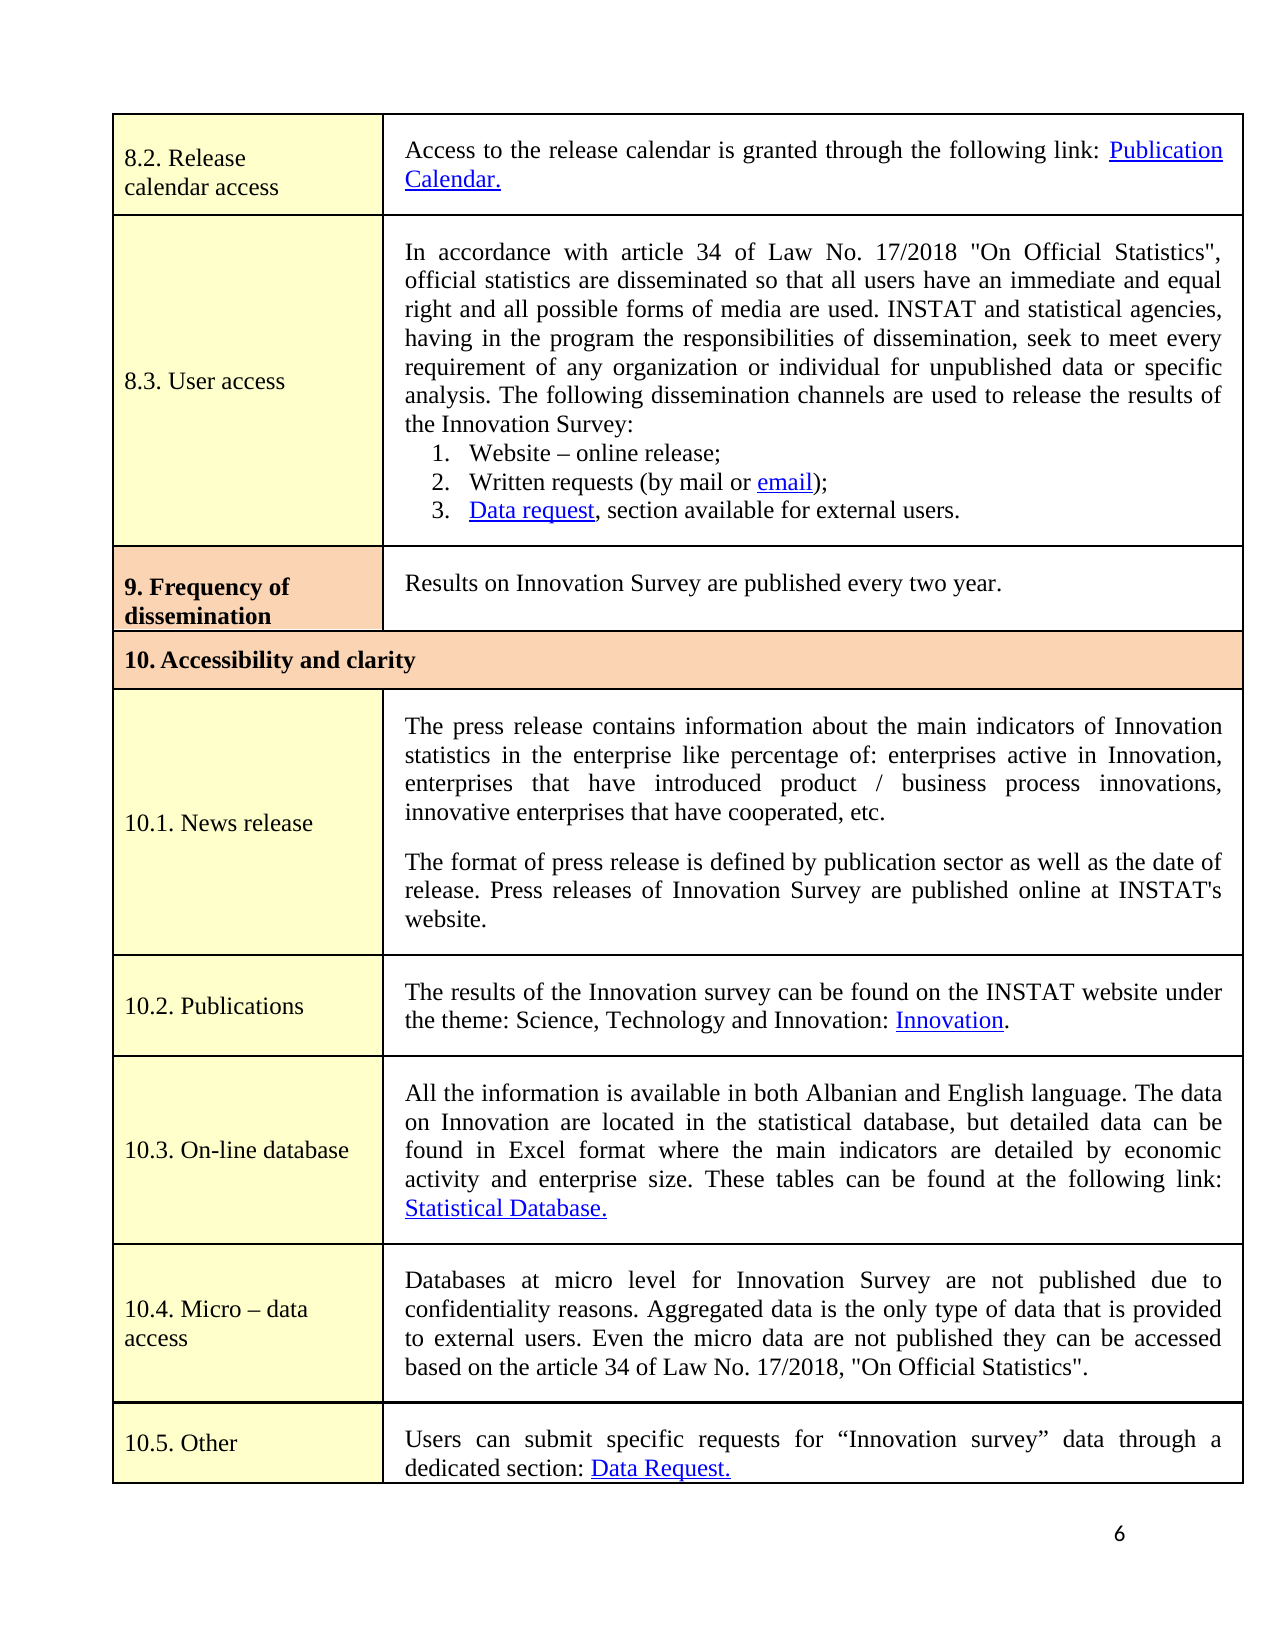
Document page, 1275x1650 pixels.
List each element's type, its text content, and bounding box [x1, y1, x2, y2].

table_cell 10.5. Other [114, 1404, 382, 1482]
table_cell 8.3. User access [114, 216, 382, 545]
table_cell 10. Accessibility and clarity [114, 632, 1242, 688]
table_cell 10.3. On-line database [114, 1057, 382, 1243]
table_cell All the information is available in both Albanian and English language. The data on Innovation are located in the statistical database, but detailed data can be found in Excel format where the main indicators are detailed by economic activity and enterprise size. These tables can be found at the following link: Statistical Database. [384, 1057, 1242, 1243]
table_cell Access to the release calendar is granted through the following link: Publication Calendar. [384, 115, 1242, 214]
table_cell The results of the Innovation survey can be found on the INSTAT website under the theme: Science, Technology and Innovation: Innovation. [384, 956, 1242, 1055]
table_cell 10.4. Micro – data access [114, 1245, 382, 1401]
table_cell Databases at micro level for Innovation Survey are not published due to confidentiality reasons. Aggregated data is the only type of data that is provided to external users. Even the micro data are not published they can be accessed based on the article 34 of Law No. 17/2018, "On Official Statistics". [384, 1245, 1242, 1401]
table_cell 9. Frequency of dissemination [114, 547, 382, 629]
table_cell 10.2. Publications [114, 956, 382, 1055]
table_cell Results on Innovation Survey are published every two year. [384, 547, 1242, 629]
table_cell 10.1. News release [114, 690, 382, 954]
table_cell 8.2. Release calendar access [114, 115, 382, 214]
table_cell Users can submit specific requests for “Innovation survey” data through a dedicated section: Data Request. [384, 1404, 1242, 1482]
table_cell In accordance with article 34 of Law No. 17/2018 "On Official Statistics", official statistics are disseminated so that all users have an immediate and equal right and all possible forms of media are used. INSTAT and statistical agencies, having in the program the responsibilities of dissemination, seek to meet every requirement of any organization or individual for unpublished data or specific analysis. The following dissemination channels are used to release the results of the Innovation Survey: Website – online release; Written requests (by mail or email); Data request, section available for external users. [384, 216, 1242, 545]
table_cell The press release contains information about the main indicators of Innovation statistics in the enterprise like percentage of: enterprises active in Innovation, enterprises that have introduced product / business process innovations, innovative enterprises that have cooperated, etc. The format of press release is defined by publication sector as well as the date of release. Press releases of Innovation Survey are published online at INSTAT's website. [384, 690, 1242, 954]
